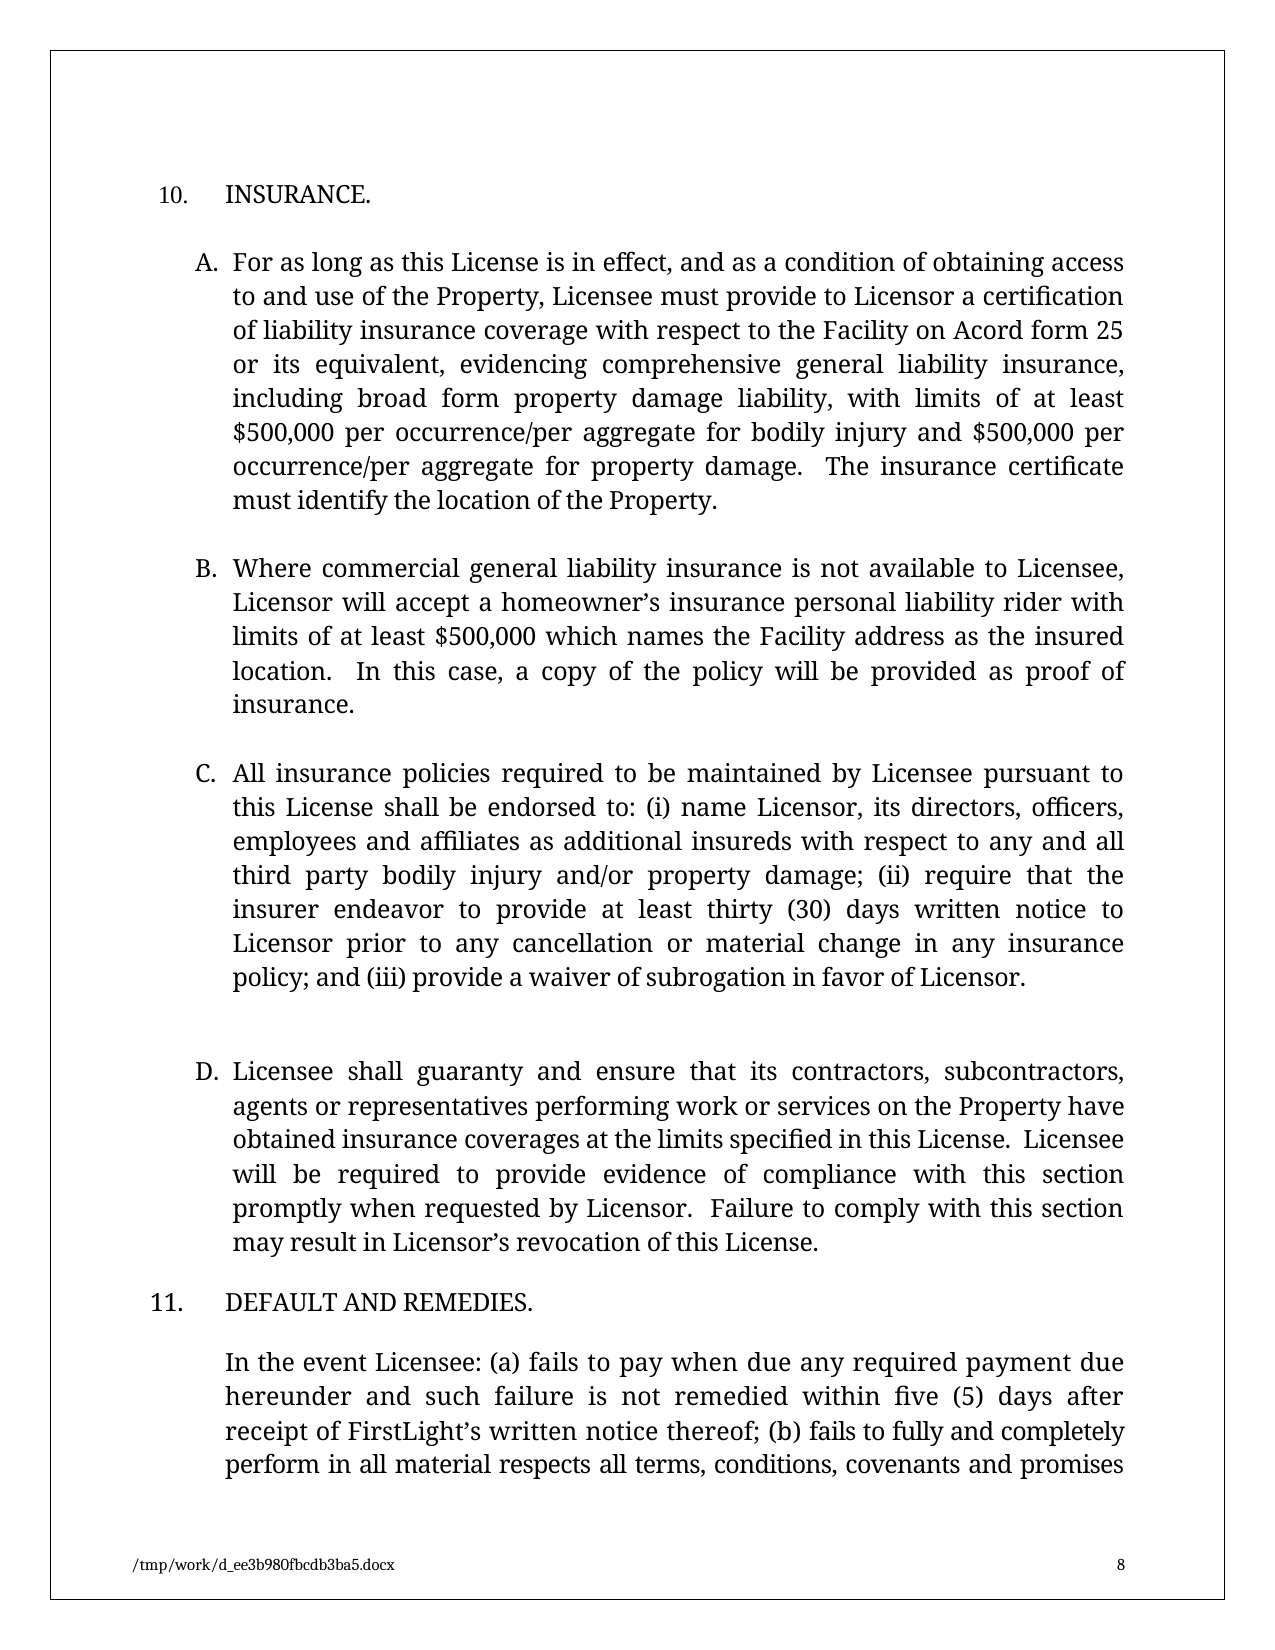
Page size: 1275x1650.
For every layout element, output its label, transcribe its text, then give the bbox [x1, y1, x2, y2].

list For as long as this License is in effect, and as a condition of obtaining access to and use of the Property, Licensee must provide to Licensor a certification of liability insurance coverage with respect to the Facility on Acord form 25 or its equivalent, evidencing comprehensive general liability insurance, including broad form property damage liability, with limits of at least $500,000 per occurrence/per aggregate for bodily injury and $500,000 per occurrence/per aggregate for property damage. The insurance certificate must identify the location of the Property. [195, 244, 1125, 517]
list Where commercial general liability insurance is not available to Licensee, Licensor will accept a homeowner’s insurance personal liability rider with limits of at least $500,000 which names the Facility address as the insured location. In this case, a copy of the policy will be provided as proof of insurance. [195, 551, 1125, 721]
list Licensee shall guaranty and ensure that its contractors, subcontractors, agents or representatives performing work or services on the Property have obtained insurance coverages at the limits specified in this License. Licensee will be required to provide evidence of compliance with this section promptly when requested by Licensor. Failure to comply with this section may result in Licensor’s revocation of this License. [195, 1054, 1125, 1258]
list INSURANCE. [158, 176, 1125, 210]
text 11. DEFAULT AND REMEDIES. [150, 1285, 1125, 1319]
list All insurance policies required to be maintained by Licensee pursuant to this License shall be endorsed to: (i) name Licensor, its directors, officers, employees and affiliates as additional insureds with respect to any and all third party bodily injury and/or property damage; (ii) require that the insurer endeavor to provide at least thirty (30) days written notice to Licensor prior to any cancellation or material change in any insurance policy; and (iii) provide a waiver of subrogation in favor of Licensor. [195, 755, 1125, 994]
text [225, 1345, 1125, 1481]
